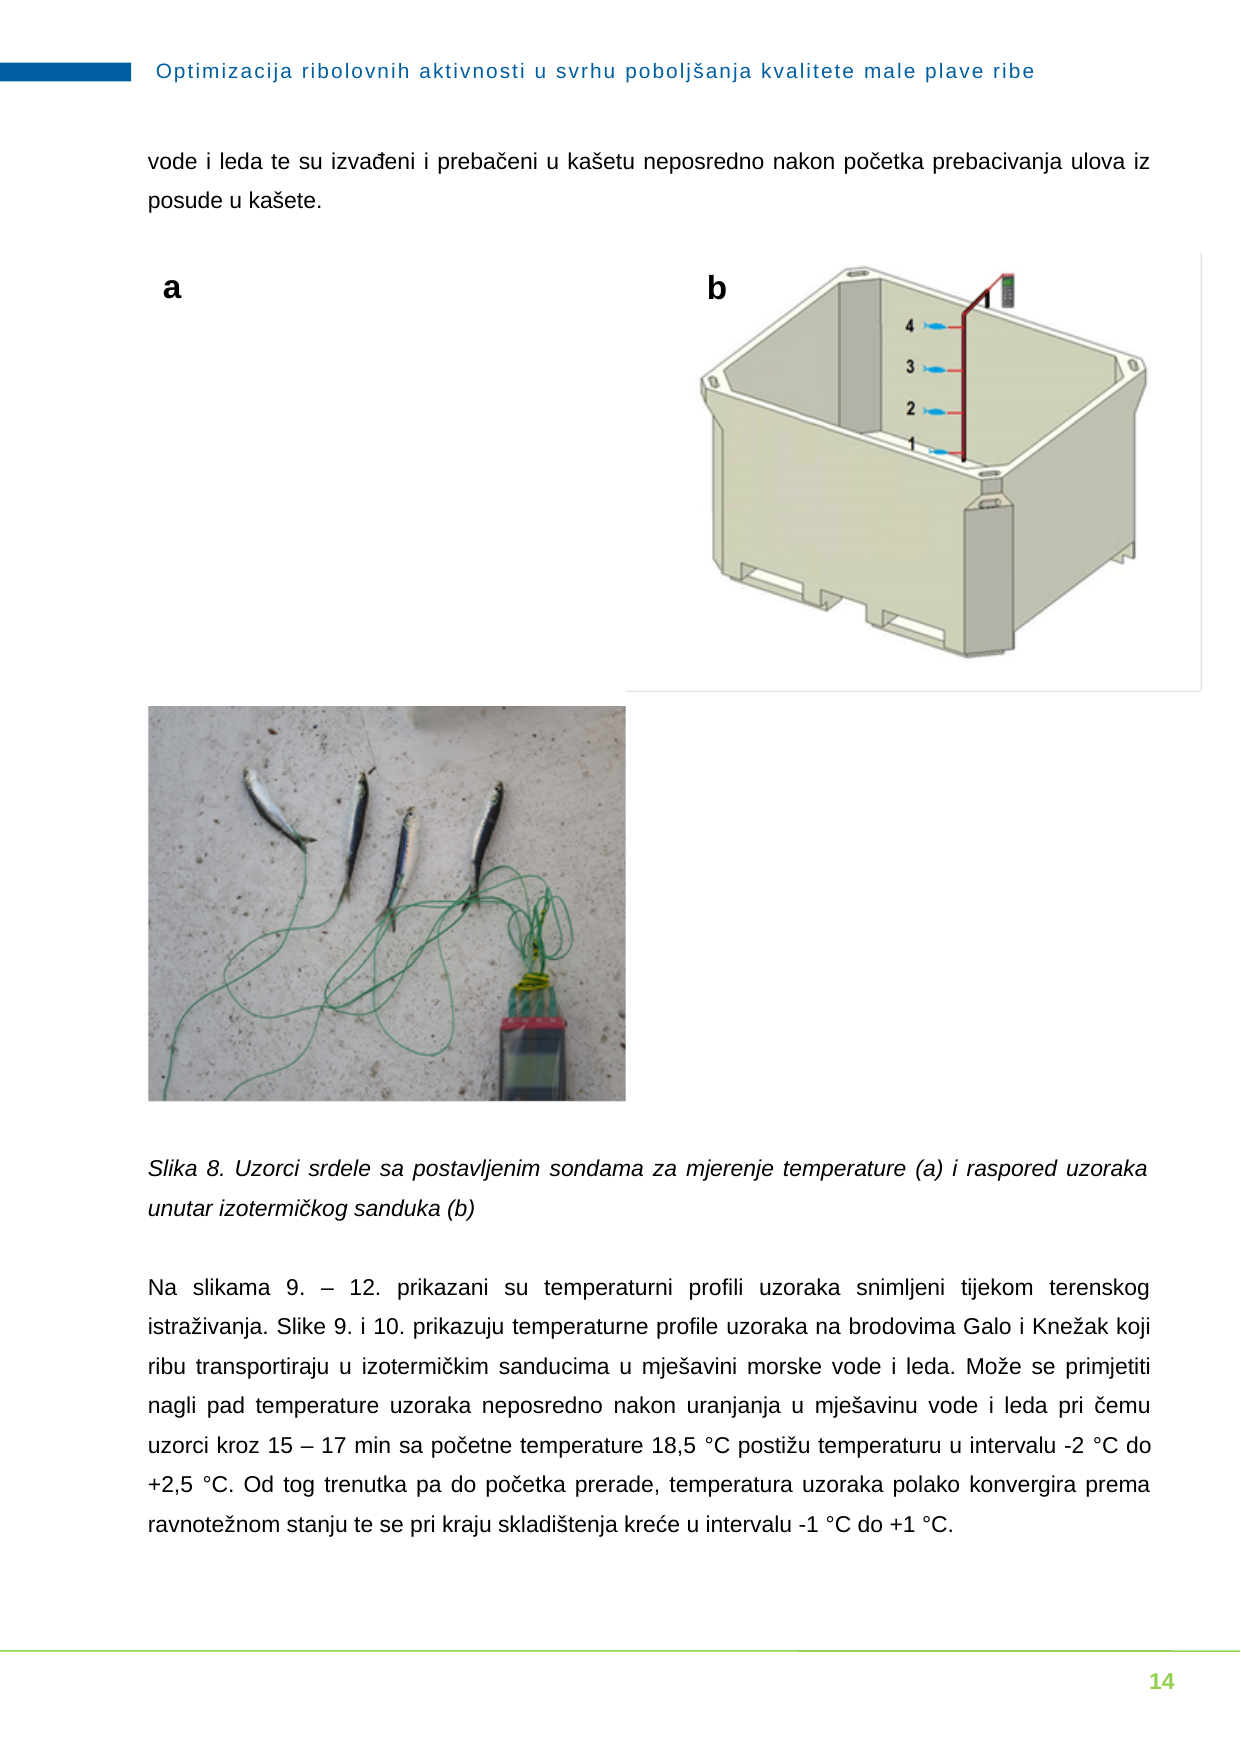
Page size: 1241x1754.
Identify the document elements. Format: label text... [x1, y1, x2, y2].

text Na slikama 9. – 12. prikazani su temperaturni profili uzoraka snimljeni tijekom terenskog istraživanja. Slike 9. i 10. prikazuju temperaturne profile uzoraka na brodovima Galo i Knežak koji ribu transportiraju u izotermičkim sanducima u mješavini morske vode i leda. Može se primjetiti nagli pad temperature uzoraka neposredno nakon uranjanja u mješavinu vode i leda pri čemu uzorci kroz 15 – 17 min sa početne temperature 18,5 °C postižu temperaturu u intervalu -2 °C do +2,5 °C. Od tog trenutka pa do početka prerade, temperatura uzoraka polako konvergira prema ravnotežnom stanju te se pri kraju skladištenja kreće u intervalu -1 °C do +1 °C. [148, 1274, 1152, 1537]
picture [625, 252, 1203, 693]
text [148, 148, 1152, 213]
picture [147, 706, 626, 1103]
text Slika 8. Uzorci srdele sa postavljenim sondama za mjerenje temperature (a) i raspored uzoraka unutar izotermičkog sanduka (b) [148, 1155, 1152, 1221]
